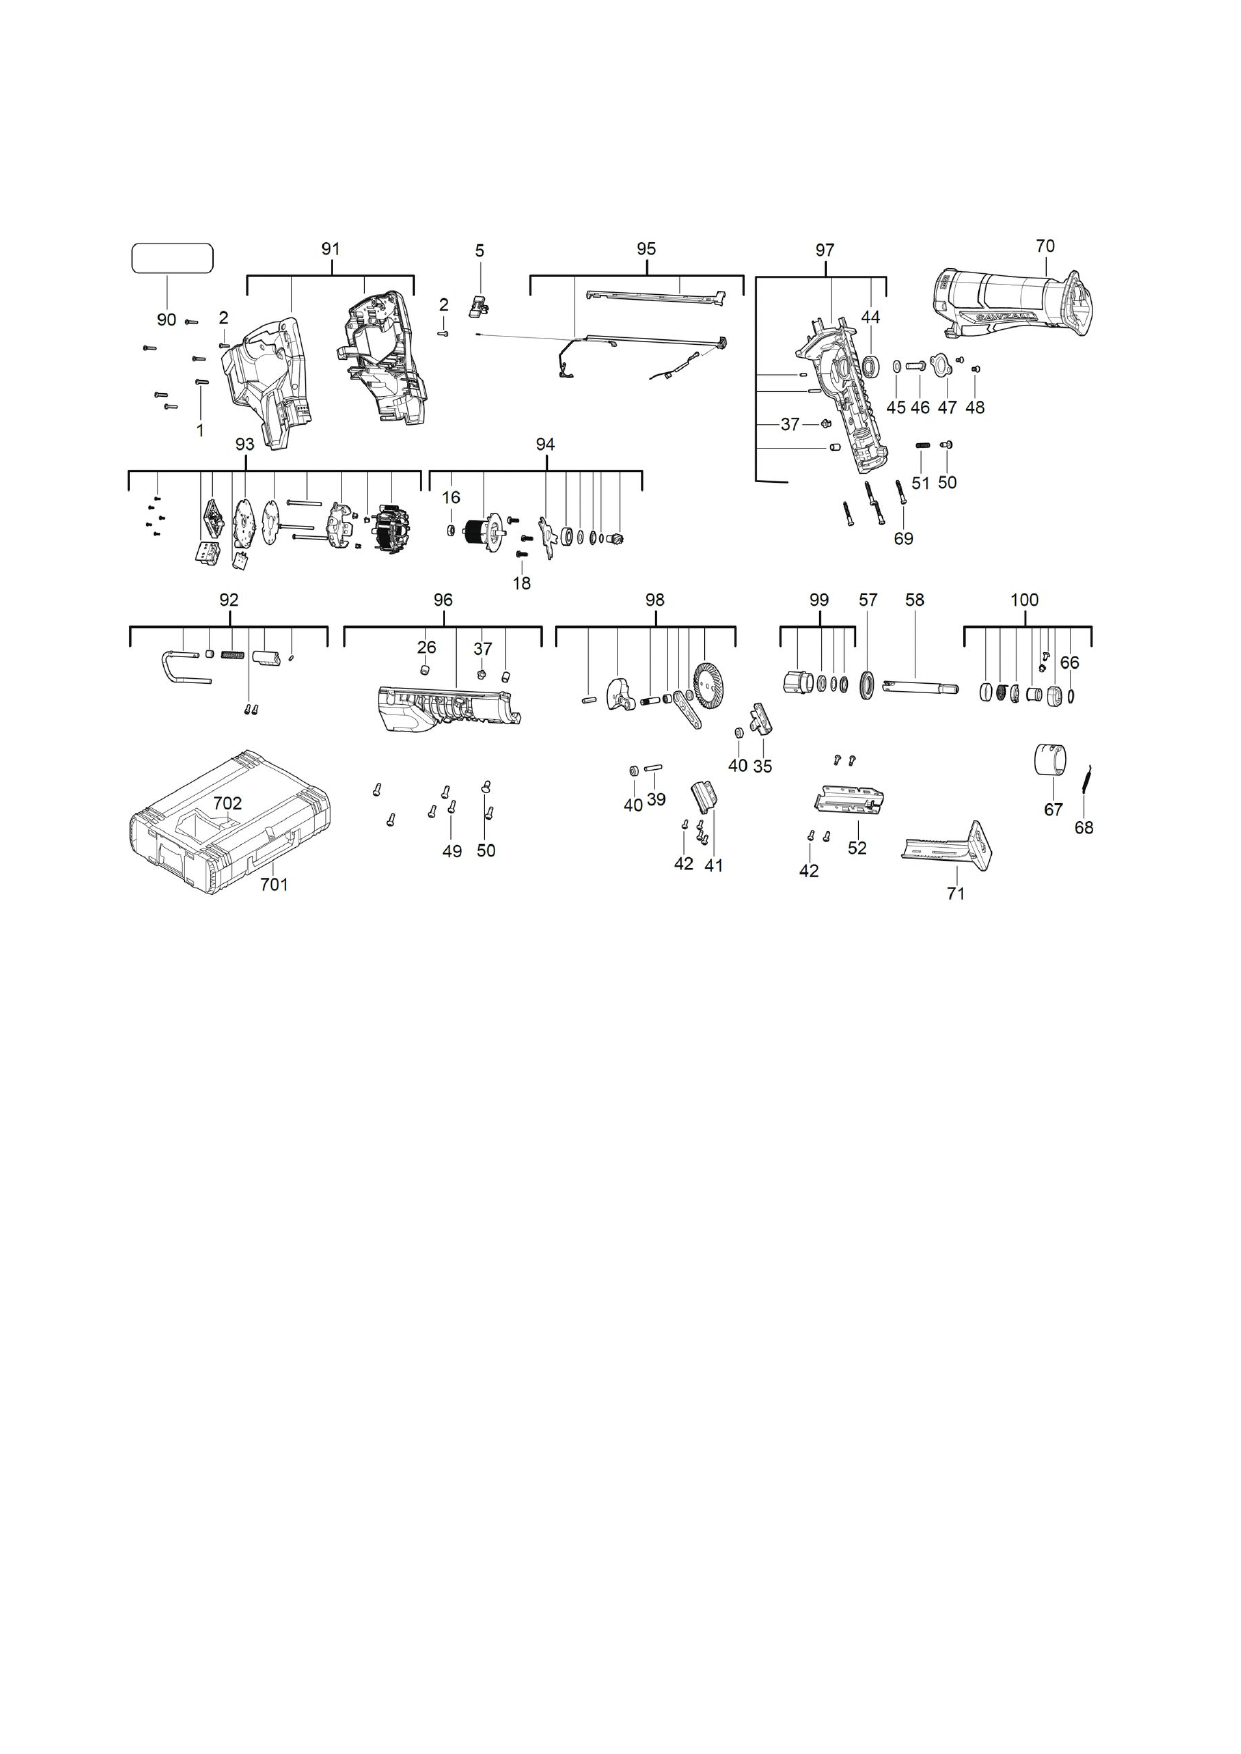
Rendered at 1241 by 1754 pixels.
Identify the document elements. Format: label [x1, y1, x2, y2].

picture [104, 203, 1120, 941]
